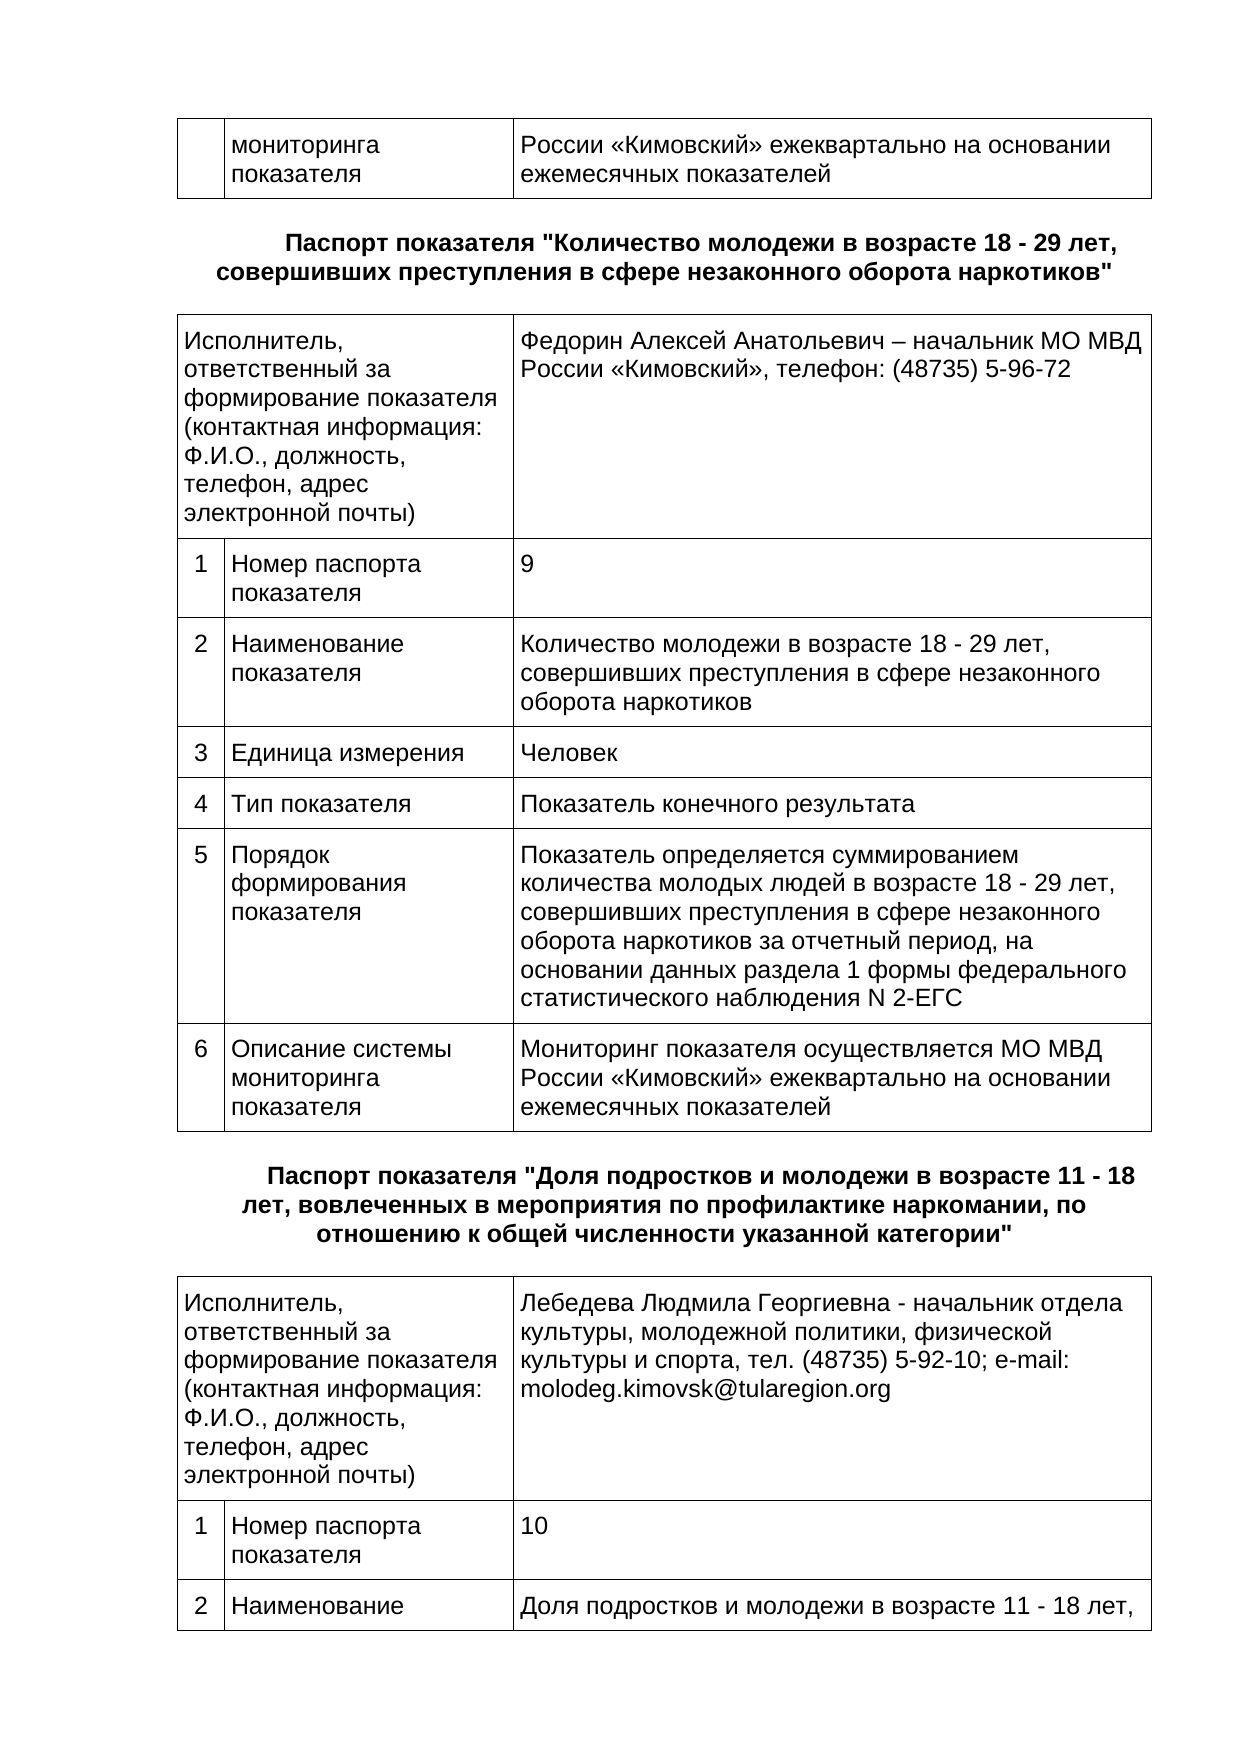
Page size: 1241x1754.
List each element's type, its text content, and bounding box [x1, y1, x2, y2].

table_cell 4 [178, 778, 224, 828]
table_cell Описание системы мониторинга показателя [225, 1024, 513, 1131]
table_cell 6 [178, 1024, 224, 1131]
table_cell Показатель конечного результата [514, 778, 1151, 828]
table_cell Наименование показателя [225, 618, 513, 726]
table_cell 1 [178, 1501, 224, 1579]
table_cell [225, 1580, 513, 1630]
table_cell 9 [514, 539, 1151, 617]
table_cell Мониторинг показателя осуществляется МО МВД России «Кимовский» ежеквартально на основании ежемесячных показателей [514, 1024, 1151, 1131]
text Паспорт показателя "Количество молодежи в возрасте 18 - 29 лет, совершивших преступления в сфере незаконного оборота наркотиков" [177, 228, 1152, 285]
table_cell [225, 119, 513, 198]
table_cell Единица измерения [225, 727, 513, 777]
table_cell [514, 119, 1151, 198]
table_header Исполнитель, ответственный за формирование показателя (контактная информация: Ф.И.О., должность, телефон, адрес электронной почты) [178, 315, 513, 537]
table_cell 3 [178, 727, 224, 777]
table_cell Количество молодежи в возрасте 18 - 29 лет, совершивших преступления в сфере незаконного оборота наркотиков [514, 618, 1151, 726]
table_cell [514, 1580, 1151, 1630]
table_header Исполнитель, ответственный за формирование показателя (контактная информация: Ф.И.О., должность, телефон, адрес электронной почты) [178, 1277, 513, 1499]
text Паспорт показателя "Доля подростков и молодежи в возрасте 11 - 18 лет, вовлеченных в мероприятия по профилактике наркомании, по отношению к общей численности указанной категории" [177, 1161, 1152, 1247]
table_cell 2 [178, 1580, 224, 1630]
table_cell Порядок формирования показателя [225, 829, 513, 1023]
table_cell 5 [178, 829, 224, 1023]
table_header Федорин Алексей Анатольевич – начальник МО МВД России «Кимовский», телефон: (48735) 5-96-72 [514, 315, 1151, 537]
table_cell Тип показателя [225, 778, 513, 828]
table_header Лебедева Людмила Георгиевна - начальник отдела культуры, молодежной политики, физической культуры и спорта, тел. (48735) 5-92-10; e-mail: molodeg.kimovsk@tularegion.org [514, 1277, 1151, 1499]
table_cell Человек [514, 727, 1151, 777]
table_cell 6 [178, 119, 224, 198]
table_cell 10 [514, 1501, 1151, 1579]
table_cell Номер паспорта показателя [225, 539, 513, 617]
table_cell 2 [178, 618, 224, 726]
table_cell Показатель определяется суммированием количества молодых людей в возрасте 18 - 29 лет, совершивших преступления в сфере незаконного оборота наркотиков за отчетный период, на основании данных раздела 1 формы федерального статистического наблюдения N 2-ЕГС [514, 829, 1151, 1023]
table_cell Номер паспорта показателя [225, 1501, 513, 1579]
table_cell 1 [178, 539, 224, 617]
